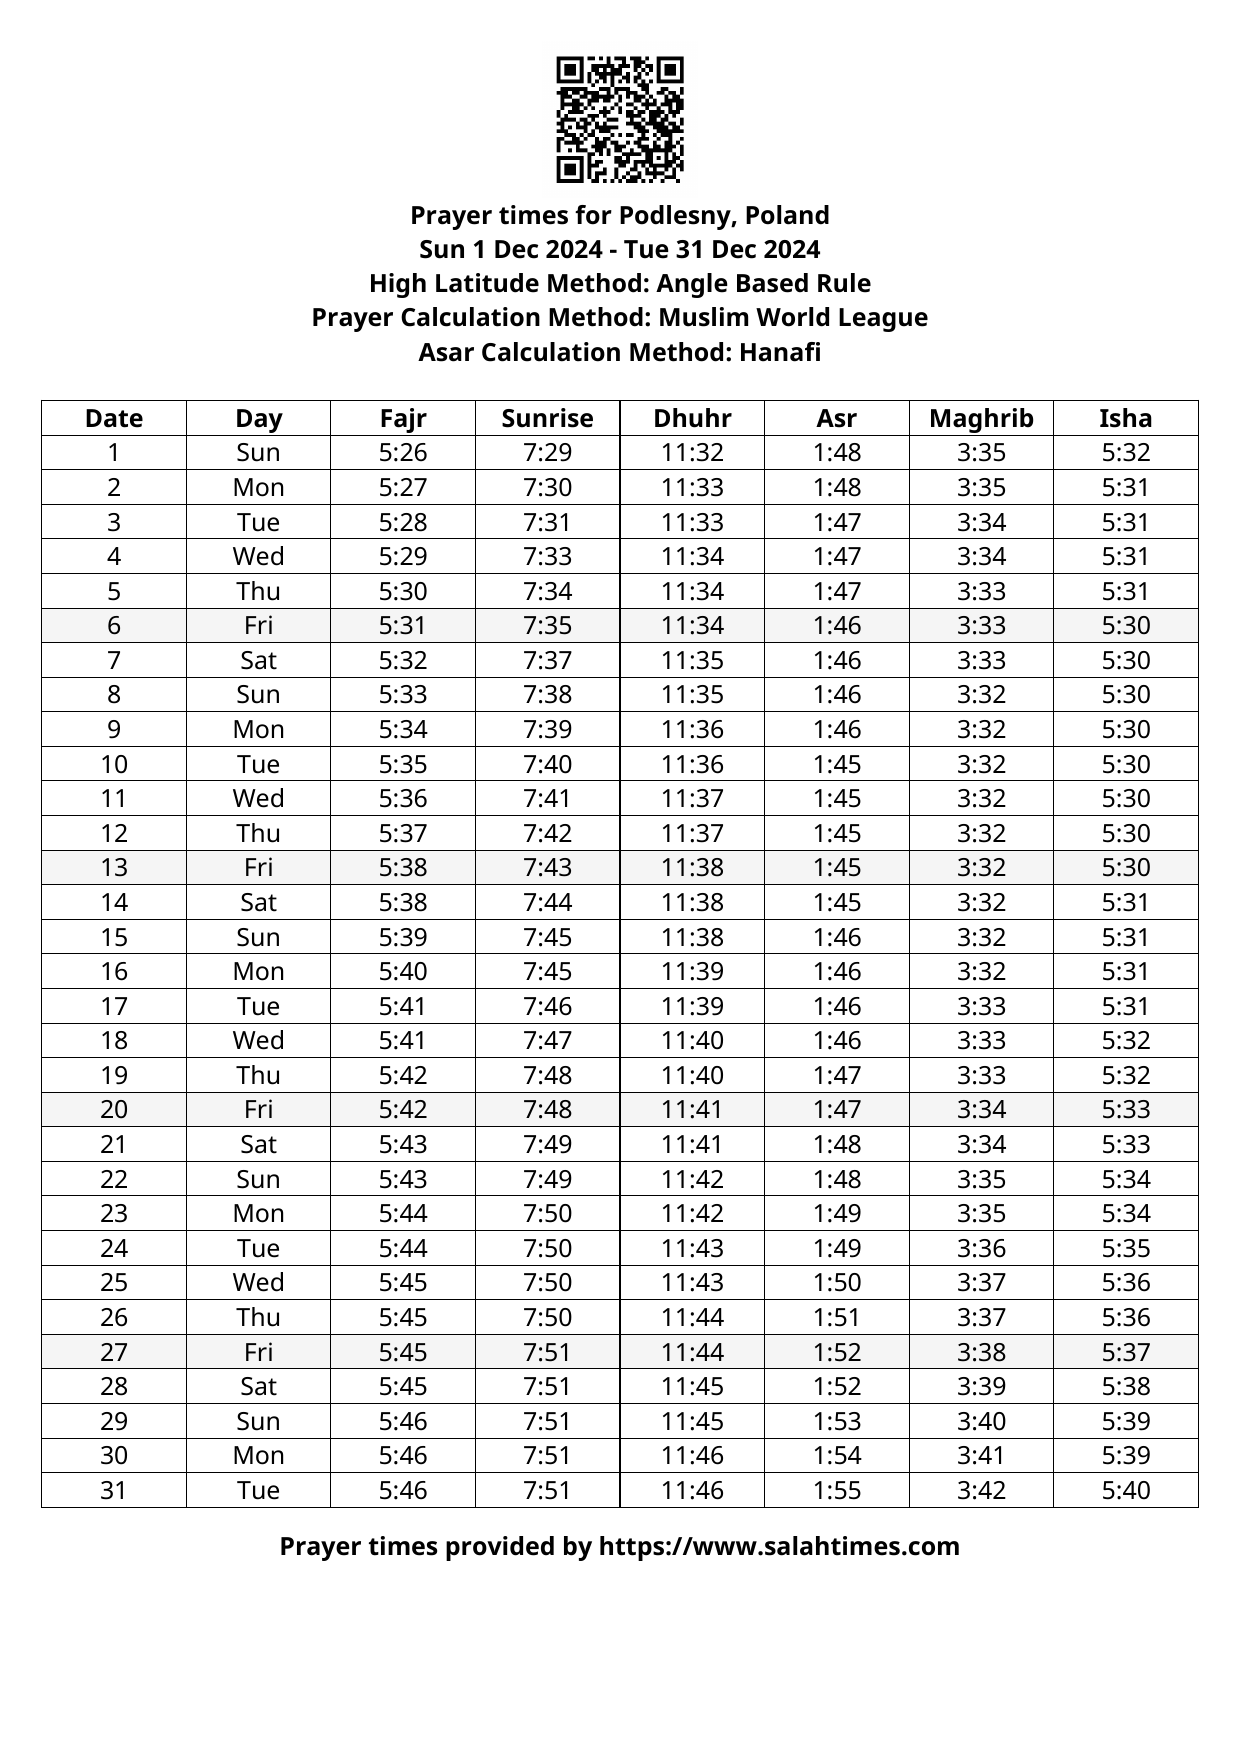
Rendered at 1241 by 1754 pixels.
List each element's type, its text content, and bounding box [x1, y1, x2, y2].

table_cell 3:32 [910, 851, 1053, 884]
table_cell 7:51 [476, 1335, 619, 1368]
table_cell Mon [187, 1439, 330, 1472]
table_cell 5:43 [331, 1127, 475, 1161]
table_cell Fri [187, 1093, 330, 1126]
table_cell 1:46 [765, 920, 909, 953]
table_cell 5:30 [1054, 781, 1198, 815]
table_cell 7:50 [476, 1300, 619, 1334]
table_cell 5:46 [331, 1404, 475, 1437]
table_cell Thu [187, 1300, 330, 1334]
table_header Dhuhr [621, 401, 764, 434]
table_cell 11:34 [621, 609, 764, 642]
table_cell 1:45 [765, 851, 909, 884]
table_cell 11:39 [621, 954, 764, 988]
table_cell 3:37 [910, 1266, 1053, 1299]
table_cell 11:41 [621, 1093, 764, 1126]
table_cell 5:33 [331, 678, 475, 711]
table_cell 3:32 [910, 678, 1053, 711]
table_cell 1:47 [765, 539, 909, 573]
table_cell 7:48 [476, 1058, 619, 1092]
table_cell 5:45 [331, 1369, 475, 1403]
table_cell 5:36 [1054, 1266, 1198, 1299]
table_cell 11:45 [621, 1369, 764, 1403]
table_cell 22 [42, 1162, 186, 1195]
table_cell 11:40 [621, 1058, 764, 1092]
table_cell 7:46 [476, 989, 619, 1022]
table_header Maghrib [910, 401, 1053, 434]
table_cell 5:31 [1054, 954, 1198, 988]
table_cell 5:39 [1054, 1404, 1198, 1437]
table_cell 5:31 [1054, 989, 1198, 1022]
table_cell 11:38 [621, 885, 764, 919]
table_cell 7:38 [476, 678, 619, 711]
table_cell 5:36 [331, 781, 475, 815]
table_cell 3:33 [910, 609, 1053, 642]
table_cell 1:46 [765, 954, 909, 988]
table_cell 3:34 [910, 505, 1053, 538]
table_header Isha [1054, 401, 1198, 434]
table_cell 5:27 [331, 470, 475, 504]
table_cell 5:30 [1054, 678, 1198, 711]
table_cell 11:34 [621, 539, 764, 573]
table_cell 5:31 [1054, 885, 1198, 919]
table_cell 1:47 [765, 1093, 909, 1126]
table_cell 5:33 [1054, 1093, 1198, 1126]
text Prayer Calculation Method: Muslim World League [42, 300, 1198, 334]
table_cell 3:34 [910, 1093, 1053, 1126]
table_cell 7:51 [476, 1369, 619, 1403]
table_cell Sat [187, 885, 330, 919]
table_cell 3:35 [910, 1196, 1053, 1230]
table_cell 3:35 [910, 436, 1053, 469]
table_cell 7:33 [476, 539, 619, 573]
table_cell 1:46 [765, 712, 909, 746]
table_cell 1:47 [765, 505, 909, 538]
table_cell 3:32 [910, 712, 1053, 746]
table_cell 8 [42, 678, 186, 711]
table_cell 7:41 [476, 781, 619, 815]
table_cell Wed [187, 1266, 330, 1299]
table_cell 17 [42, 989, 186, 1022]
table_cell Sat [187, 1369, 330, 1403]
table_cell 11:38 [621, 851, 764, 884]
table_cell 5:32 [331, 643, 475, 677]
table_cell 3:40 [910, 1404, 1053, 1437]
table_cell 5:30 [1054, 643, 1198, 677]
table_cell Sat [187, 1127, 330, 1161]
table_cell 11:42 [621, 1196, 764, 1230]
table_cell 5:39 [1054, 1439, 1198, 1472]
table_cell 10 [42, 747, 186, 780]
table_cell Sun [187, 1404, 330, 1437]
table_cell 1:48 [765, 1162, 909, 1195]
table_cell 1:45 [765, 747, 909, 780]
table_cell 3:33 [910, 574, 1053, 607]
text Prayer times provided by https://www.salahtimes.com [42, 1528, 1198, 1563]
table_cell 19 [42, 1058, 186, 1092]
table_cell 7:51 [476, 1404, 619, 1437]
table_cell 23 [42, 1196, 186, 1230]
table_cell 3:32 [910, 747, 1053, 780]
table_cell 5:41 [331, 1024, 475, 1057]
table_cell 3:33 [910, 1024, 1053, 1057]
table_cell 5:32 [1054, 436, 1198, 469]
table_cell 5:45 [331, 1335, 475, 1368]
table_cell 3:34 [910, 1127, 1053, 1161]
table_cell 1:46 [765, 1024, 909, 1057]
table_cell 5:45 [331, 1300, 475, 1334]
table_cell 14 [42, 885, 186, 919]
table_cell Sun [187, 436, 330, 469]
table_cell Mon [187, 1196, 330, 1230]
table_cell 11:34 [621, 574, 764, 607]
table_cell 5:44 [331, 1196, 475, 1230]
table_cell 7:37 [476, 643, 619, 677]
table_cell Tue [187, 1231, 330, 1264]
table_cell Thu [187, 574, 330, 607]
table_cell 5:30 [1054, 609, 1198, 642]
table_cell 7:34 [476, 574, 619, 607]
table_cell Thu [187, 816, 330, 849]
table_cell 9 [42, 712, 186, 746]
table_cell 11:32 [621, 436, 764, 469]
text Sun 1 Dec 2024 - Tue 31 Dec 2024 [42, 232, 1198, 266]
table_cell 11:37 [621, 781, 764, 815]
table_cell 1:47 [765, 1058, 909, 1092]
table_cell 5:31 [1054, 470, 1198, 504]
table_cell 15 [42, 920, 186, 953]
table_cell 5:30 [1054, 712, 1198, 746]
table_cell 1:46 [765, 989, 909, 1022]
table_cell 11:36 [621, 747, 764, 780]
table_cell 7:35 [476, 609, 619, 642]
table_cell 11:44 [621, 1300, 764, 1334]
table_cell 18 [42, 1024, 186, 1057]
table_cell 7:50 [476, 1196, 619, 1230]
table_cell 11:41 [621, 1127, 764, 1161]
table_cell 30 [42, 1439, 186, 1472]
table_cell 1:49 [765, 1231, 909, 1264]
table_cell 7:50 [476, 1266, 619, 1299]
table_cell 26 [42, 1300, 186, 1334]
table_cell 3:33 [910, 1058, 1053, 1092]
text Prayer times for Podlesny, Poland [42, 198, 1198, 232]
table_cell 11:46 [621, 1439, 764, 1472]
table_cell 11:43 [621, 1266, 764, 1299]
table_cell 5:26 [331, 436, 475, 469]
table_cell 28 [42, 1369, 186, 1403]
table_cell 5:30 [331, 574, 475, 607]
table_cell 12 [42, 816, 186, 849]
table_cell 7:45 [476, 954, 619, 988]
table_cell 5:28 [331, 505, 475, 538]
table_cell 7:30 [476, 470, 619, 504]
table_cell Thu [187, 1058, 330, 1092]
table_cell 3 [42, 505, 186, 538]
table_cell 7:47 [476, 1024, 619, 1057]
table_cell 11:39 [621, 989, 764, 1022]
table_cell 3:32 [910, 885, 1053, 919]
table_cell 1:45 [765, 885, 909, 919]
table_cell 3:33 [910, 989, 1053, 1022]
table_cell 21 [42, 1127, 186, 1161]
table_cell 3:32 [910, 920, 1053, 953]
table_cell 5:42 [331, 1058, 475, 1092]
table_cell 1:46 [765, 678, 909, 711]
table_cell Wed [187, 1024, 330, 1057]
table_cell 7:51 [476, 1439, 619, 1472]
table_cell 5:31 [1054, 539, 1198, 573]
table_cell 7:48 [476, 1093, 619, 1126]
table_cell 1:46 [765, 643, 909, 677]
table_cell 25 [42, 1266, 186, 1299]
table_cell Tue [187, 747, 330, 780]
table_cell 5:38 [331, 851, 475, 884]
table_cell 5:45 [331, 1266, 475, 1299]
table_cell 7:45 [476, 920, 619, 953]
table_cell 5:35 [331, 747, 475, 780]
table_cell 4 [42, 539, 186, 573]
table_cell 3:38 [910, 1335, 1053, 1368]
table_cell 5:41 [331, 989, 475, 1022]
table_cell 3:32 [910, 816, 1053, 849]
table_cell 13 [42, 851, 186, 884]
table_cell 3:36 [910, 1231, 1053, 1264]
table_header Sunrise [476, 401, 619, 434]
table_cell 5:34 [1054, 1196, 1198, 1230]
table_cell 3:39 [910, 1369, 1053, 1403]
table_cell 5:34 [331, 712, 475, 746]
table_cell 1:55 [765, 1473, 909, 1507]
table_cell Tue [187, 1473, 330, 1507]
table_cell 1:48 [765, 1127, 909, 1161]
table_cell 7:49 [476, 1127, 619, 1161]
table_cell 3:32 [910, 781, 1053, 815]
table_cell 5:46 [331, 1439, 475, 1472]
table_cell 5:39 [331, 920, 475, 953]
table_cell 1 [42, 436, 186, 469]
table_cell Mon [187, 954, 330, 988]
table_cell 5:31 [1054, 505, 1198, 538]
table_cell Sun [187, 1162, 330, 1195]
table_cell 7:51 [476, 1473, 619, 1507]
table_cell 11:33 [621, 470, 764, 504]
table_cell 29 [42, 1404, 186, 1437]
picture [542, 41, 699, 198]
table_cell 11 [42, 781, 186, 815]
table_header Fajr [331, 401, 475, 434]
table_cell 5:36 [1054, 1300, 1198, 1334]
table_cell 7:50 [476, 1231, 619, 1264]
table_cell 11:33 [621, 505, 764, 538]
table_cell 1:45 [765, 816, 909, 849]
table_cell Tue [187, 505, 330, 538]
table_cell 5:35 [1054, 1231, 1198, 1264]
table_cell 5:31 [1054, 920, 1198, 953]
table_cell 5:46 [331, 1473, 475, 1507]
table_cell 27 [42, 1335, 186, 1368]
table_cell Mon [187, 470, 330, 504]
table_cell Mon [187, 712, 330, 746]
table_cell 11:40 [621, 1024, 764, 1057]
table_cell 5 [42, 574, 186, 607]
table_cell 1:45 [765, 781, 909, 815]
text High Latitude Method: Angle Based Rule [42, 266, 1198, 300]
text Asar Calculation Method: Hanafi [42, 334, 1198, 368]
table_cell 7 [42, 643, 186, 677]
table_cell 3:32 [910, 954, 1053, 988]
table_cell 5:32 [1054, 1058, 1198, 1092]
table_cell 5:37 [1054, 1335, 1198, 1368]
table_cell 7:29 [476, 436, 619, 469]
table_cell 5:30 [1054, 747, 1198, 780]
table_cell 5:42 [331, 1093, 475, 1126]
table_cell 1:48 [765, 470, 909, 504]
table_cell 1:54 [765, 1439, 909, 1472]
table_cell 5:40 [331, 954, 475, 988]
table_cell 11:37 [621, 816, 764, 849]
table_cell 11:42 [621, 1162, 764, 1195]
table_cell 7:39 [476, 712, 619, 746]
table_cell 5:40 [1054, 1473, 1198, 1507]
table_cell 1:50 [765, 1266, 909, 1299]
table_header Day [187, 401, 330, 434]
table_cell 1:52 [765, 1369, 909, 1403]
table_cell Sat [187, 643, 330, 677]
table_cell Tue [187, 989, 330, 1022]
table_cell 5:31 [1054, 574, 1198, 607]
table_cell 3:33 [910, 643, 1053, 677]
table_cell 3:42 [910, 1473, 1053, 1507]
table_cell Fri [187, 851, 330, 884]
table_cell 5:30 [1054, 816, 1198, 849]
table_cell 7:49 [476, 1162, 619, 1195]
table_cell 7:40 [476, 747, 619, 780]
table_cell 1:46 [765, 609, 909, 642]
table_cell 16 [42, 954, 186, 988]
table_cell 7:44 [476, 885, 619, 919]
table_header Asr [765, 401, 909, 434]
table_cell 7:42 [476, 816, 619, 849]
table_cell 5:33 [1054, 1127, 1198, 1161]
table_cell 24 [42, 1231, 186, 1264]
table_cell 5:37 [331, 816, 475, 849]
table_cell 11:38 [621, 920, 764, 953]
table_cell 3:41 [910, 1439, 1053, 1472]
table_cell 3:35 [910, 1162, 1053, 1195]
table_cell 7:31 [476, 505, 619, 538]
table_cell Wed [187, 781, 330, 815]
table_header Date [42, 401, 186, 434]
table_cell Wed [187, 539, 330, 573]
table_cell 1:49 [765, 1196, 909, 1230]
table_cell 1:53 [765, 1404, 909, 1437]
table_cell 3:34 [910, 539, 1053, 573]
table_cell 1:48 [765, 436, 909, 469]
table_cell 11:36 [621, 712, 764, 746]
table_cell 11:35 [621, 643, 764, 677]
table_cell 5:38 [331, 885, 475, 919]
table_cell 7:43 [476, 851, 619, 884]
table_cell 5:30 [1054, 851, 1198, 884]
table_cell 5:44 [331, 1231, 475, 1264]
table_cell 1:47 [765, 574, 909, 607]
table_cell Sun [187, 920, 330, 953]
table_cell 3:35 [910, 470, 1053, 504]
table_cell 5:34 [1054, 1162, 1198, 1195]
table_cell 20 [42, 1093, 186, 1126]
table_cell 2 [42, 470, 186, 504]
table_cell 11:35 [621, 678, 764, 711]
table_cell 5:31 [331, 609, 475, 642]
table_cell 11:45 [621, 1404, 764, 1437]
table_cell 3:37 [910, 1300, 1053, 1334]
table_cell 5:43 [331, 1162, 475, 1195]
table_cell 6 [42, 609, 186, 642]
table_cell Fri [187, 1335, 330, 1368]
table_cell 5:38 [1054, 1369, 1198, 1403]
table_cell 11:44 [621, 1335, 764, 1368]
table_cell 11:43 [621, 1231, 764, 1264]
table_cell Sun [187, 678, 330, 711]
table_cell 1:52 [765, 1335, 909, 1368]
table_cell 11:46 [621, 1473, 764, 1507]
table_cell 1:51 [765, 1300, 909, 1334]
table_cell 5:32 [1054, 1024, 1198, 1057]
table_cell 31 [42, 1473, 186, 1507]
table_cell Fri [187, 609, 330, 642]
table_cell 5:29 [331, 539, 475, 573]
